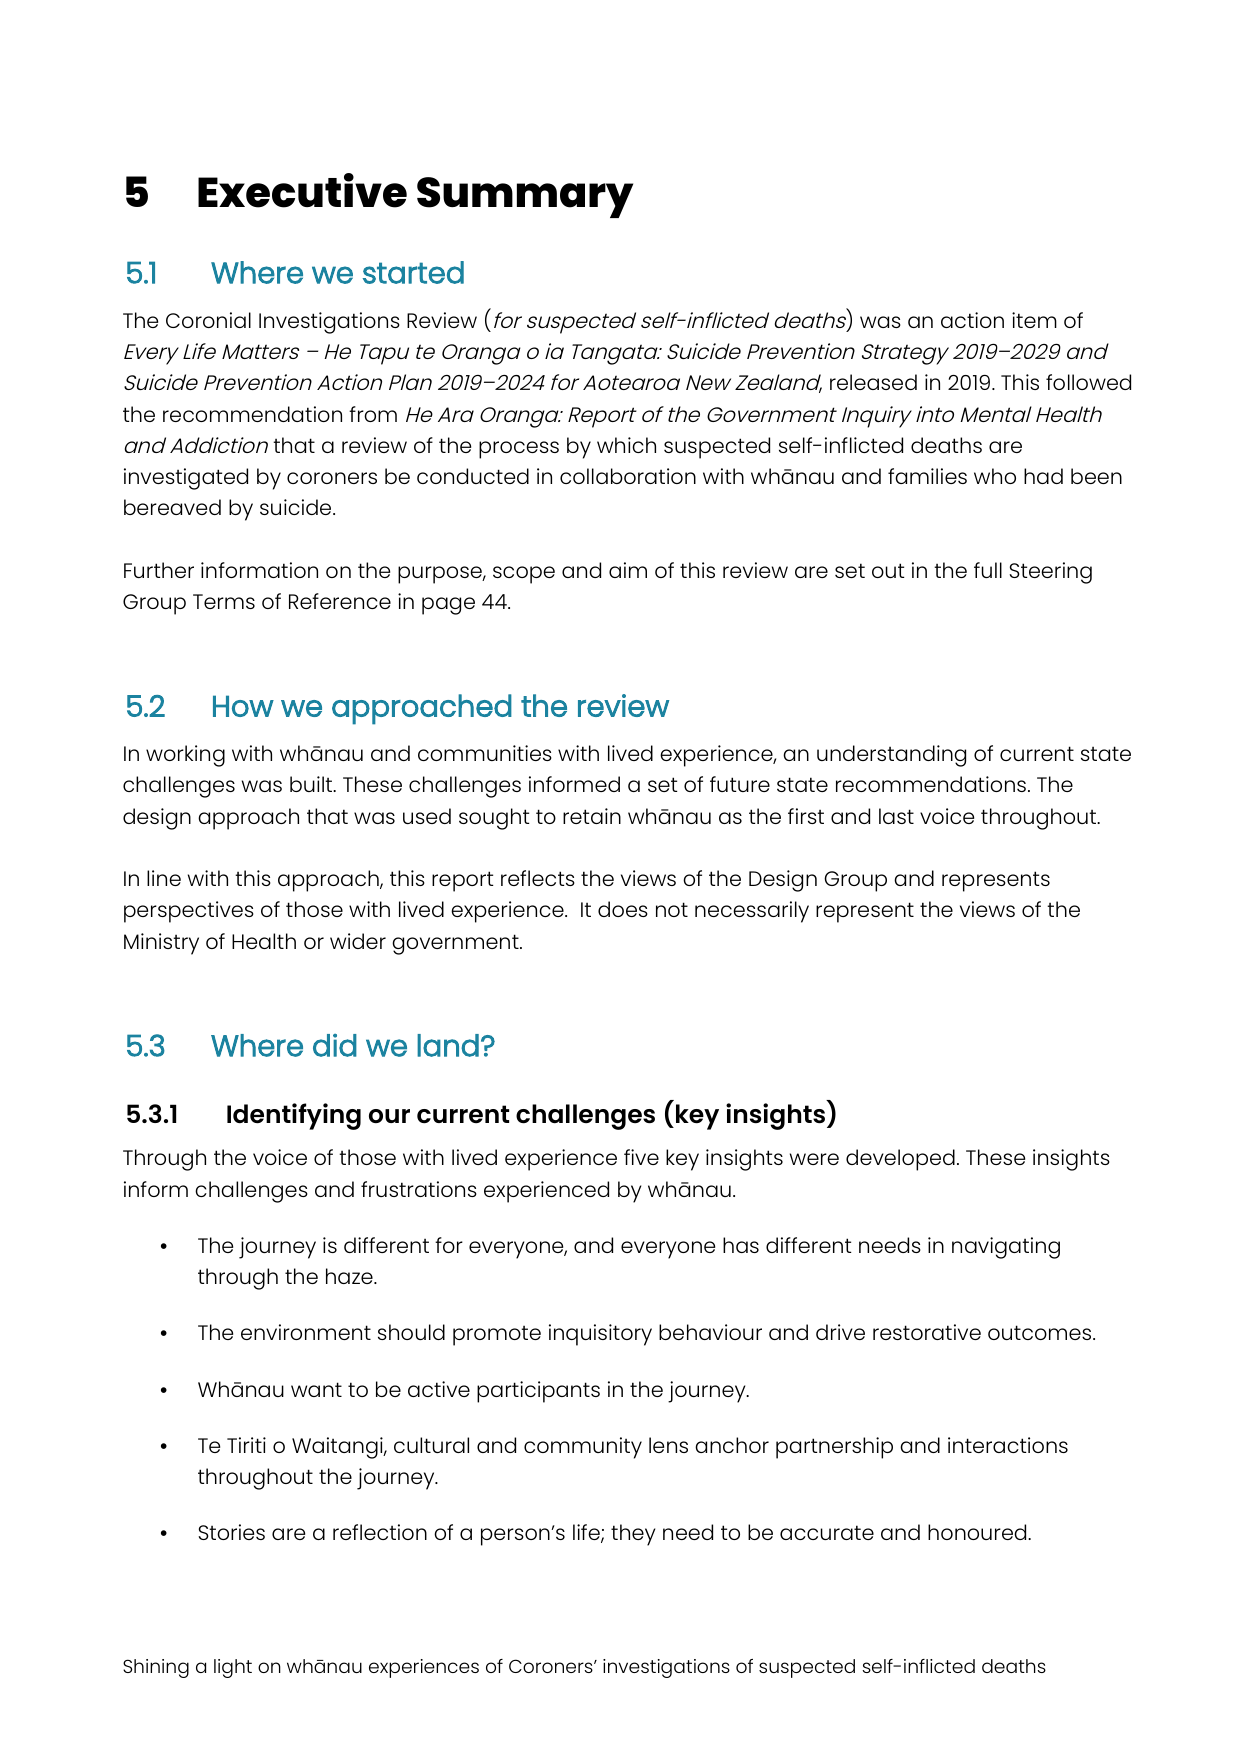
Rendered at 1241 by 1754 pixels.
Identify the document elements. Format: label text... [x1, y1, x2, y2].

text Through the voice of those with lived experience five key insights were developed. These insights inform challenges and frustrations experienced by whānau. [122, 1142, 1137, 1204]
subtitle How we approached the review [125, 690, 1137, 723]
list Te Tiriti o Waitangi, cultural and community lens anchor partnership and interactions throughout the journey. [160, 1429, 1137, 1492]
list The journey is different for everyone, and everyone has different needs in navigating through the haze. [160, 1229, 1137, 1292]
text Further information on the purpose, scope and aim of this review are set out in the full Steering Group Terms of Reference in page 44. [122, 554, 1137, 617]
text The Coronial Investigations Review (for suspected self-inflicted deaths) was an action item of Every Life Matters – He Tapu te Oranga o ia Tangata: Suicide Prevention Strategy 2019–2029 and Suicide Prevention Action Plan 2019–2024 for Aotearoa New Zealand, released in 2019. This followed the recommendation from He Ara Oranga: Report of the Government Inquiry into Mental Health and Addiction that a review of the process by which suspected self-inflicted deaths are investigated by coroners be conducted in collaboration with whānau and families who had been bereaved by suicide. [122, 304, 1137, 523]
subtitle Where did we land? [125, 1029, 1137, 1063]
text In working with whānau and communities with lived experience, an understanding of current state challenges was built. These challenges informed a set of future state recommendations. The design approach that was used sought to retain whānau as the first and last voice throughout. [122, 738, 1137, 831]
subtitle Where we started [125, 256, 1137, 290]
text In line with this approach, this report reflects the views of the Design Group and represents perspectives of those with lived experience. It does not necessarily represent the views of the Ministry of Health or wider government. [122, 863, 1137, 956]
subtitle Identifying our current challenges (key insights) [125, 1100, 1137, 1129]
list Whānau want to be active participants in the journey. [160, 1373, 1137, 1404]
list The environment should promote inquisitory behaviour and drive restorative outcomes. [160, 1317, 1137, 1348]
list Stories are a reflection of a person’s life; they need to be accurate and honoured. [160, 1517, 1137, 1548]
subtitle Executive Summary [122, 177, 1137, 215]
